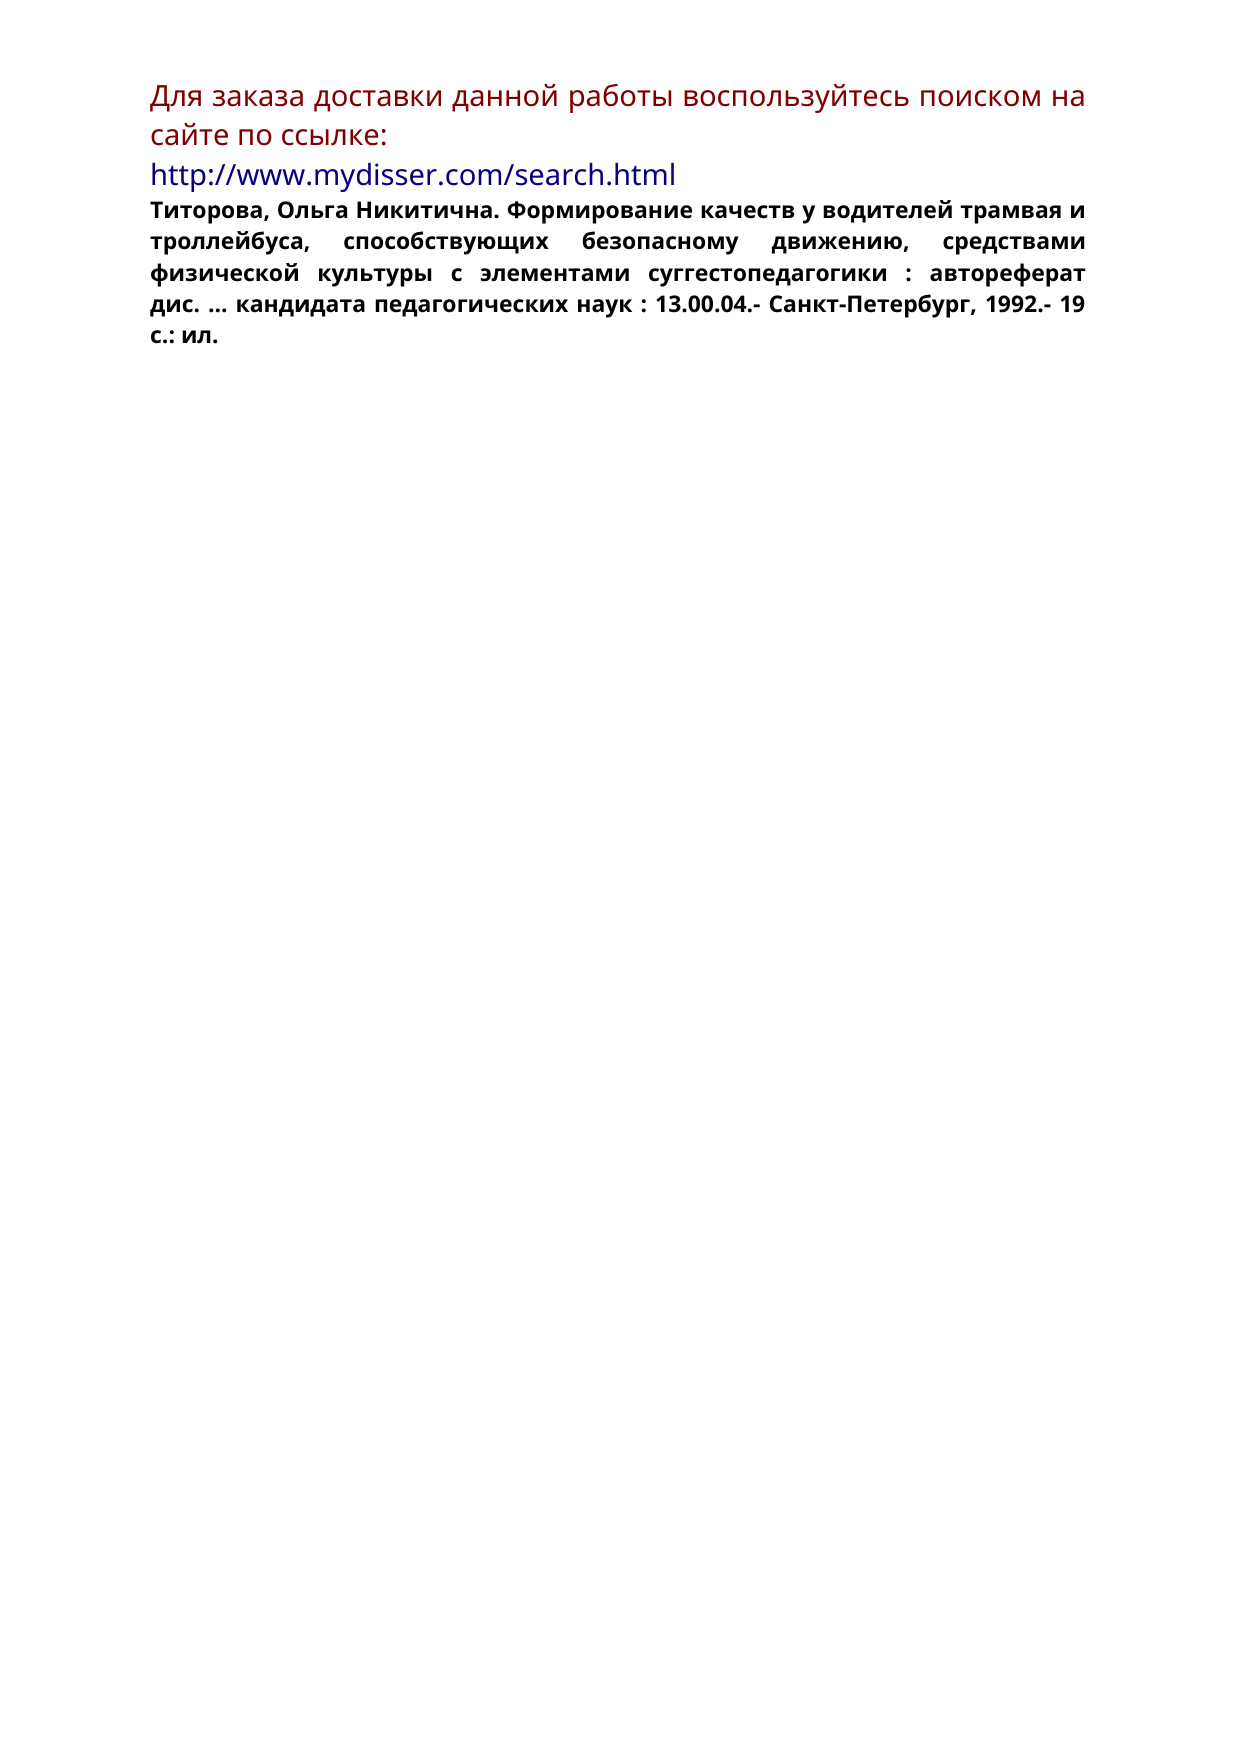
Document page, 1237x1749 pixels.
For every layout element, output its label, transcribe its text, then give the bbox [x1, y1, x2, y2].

text Титорова, Ольга Никитична. Формирование качеств у водителей трамвая и троллейбуса, способствующих безопасному движению, средствами физической культуры с элементами суггестопедагогики : автореферат дис. ... кандидата педагогических наук : 13.00.04.- Санкт-Петербург, 1992.- 19 с.: ил. [150, 194, 1086, 350]
